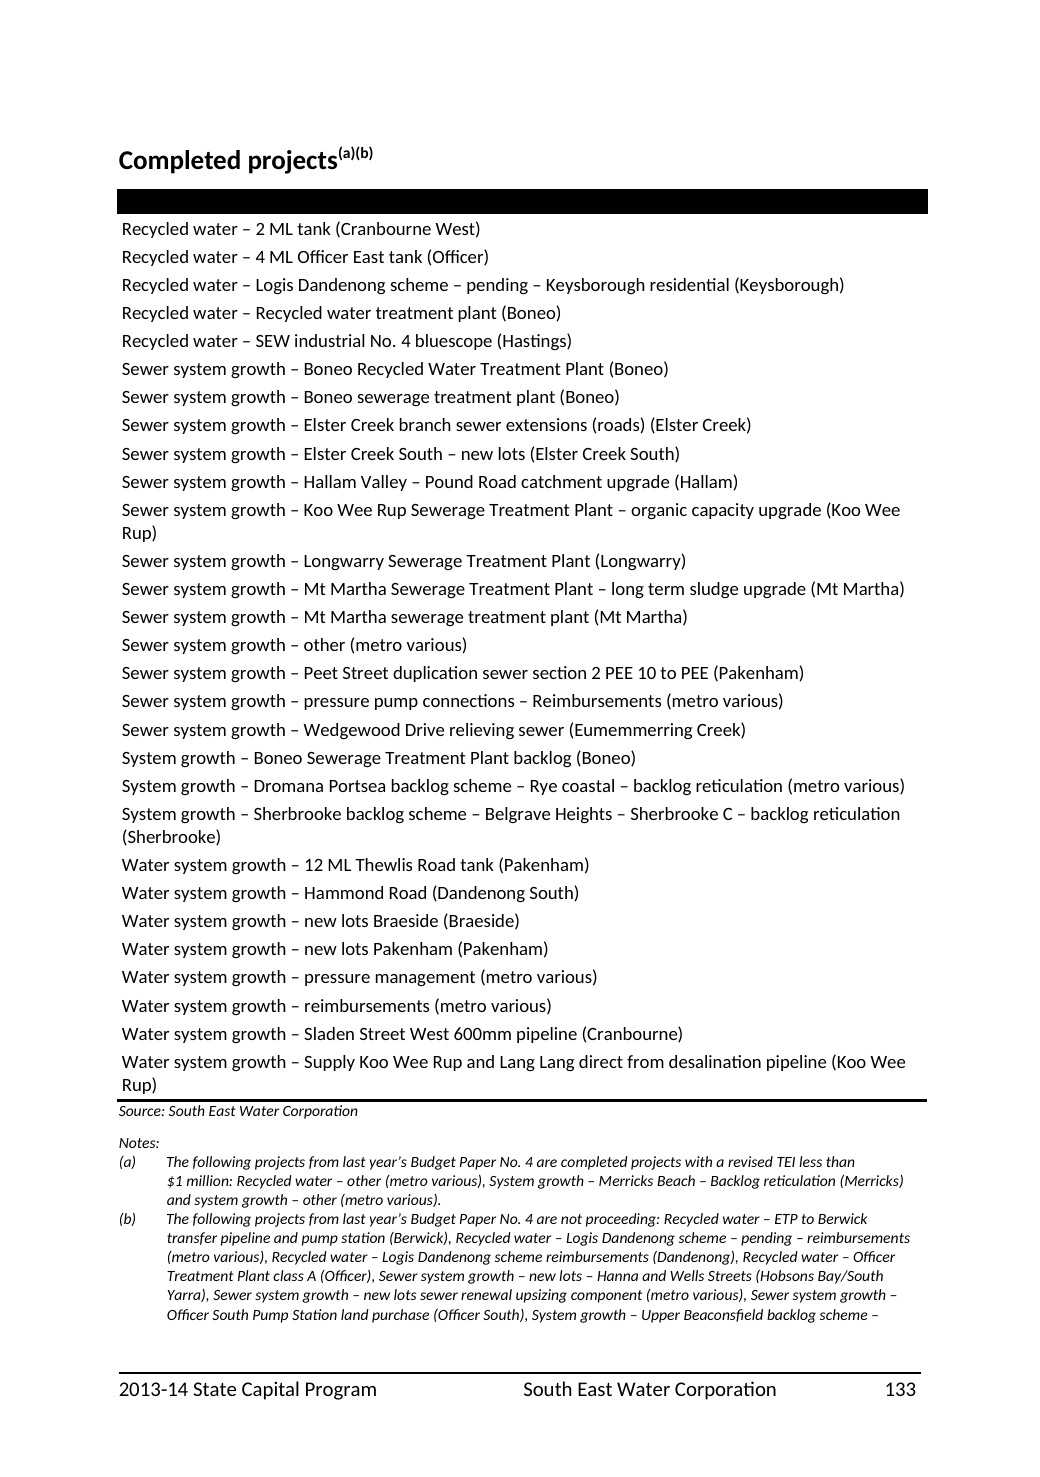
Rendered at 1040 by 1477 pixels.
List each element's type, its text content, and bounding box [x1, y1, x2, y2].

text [118, 1209, 921, 1324]
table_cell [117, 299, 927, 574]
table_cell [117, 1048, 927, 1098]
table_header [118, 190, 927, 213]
text (a) The following projects from last year’s Budget Paper No. 4 are completed projects with a revised TEI less than $1 million: Recycled water – other (metro various), System growth – Merricks Beach – Backlog reticulation (Merricks) and system growth – other (metro various). [118, 1152, 921, 1209]
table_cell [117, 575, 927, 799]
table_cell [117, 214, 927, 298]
subtitle Completed projects(a)(b) [118, 143, 921, 177]
text Notes: [118, 1133, 921, 1152]
text Source: South East Water Corporation [118, 1102, 921, 1121]
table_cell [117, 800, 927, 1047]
